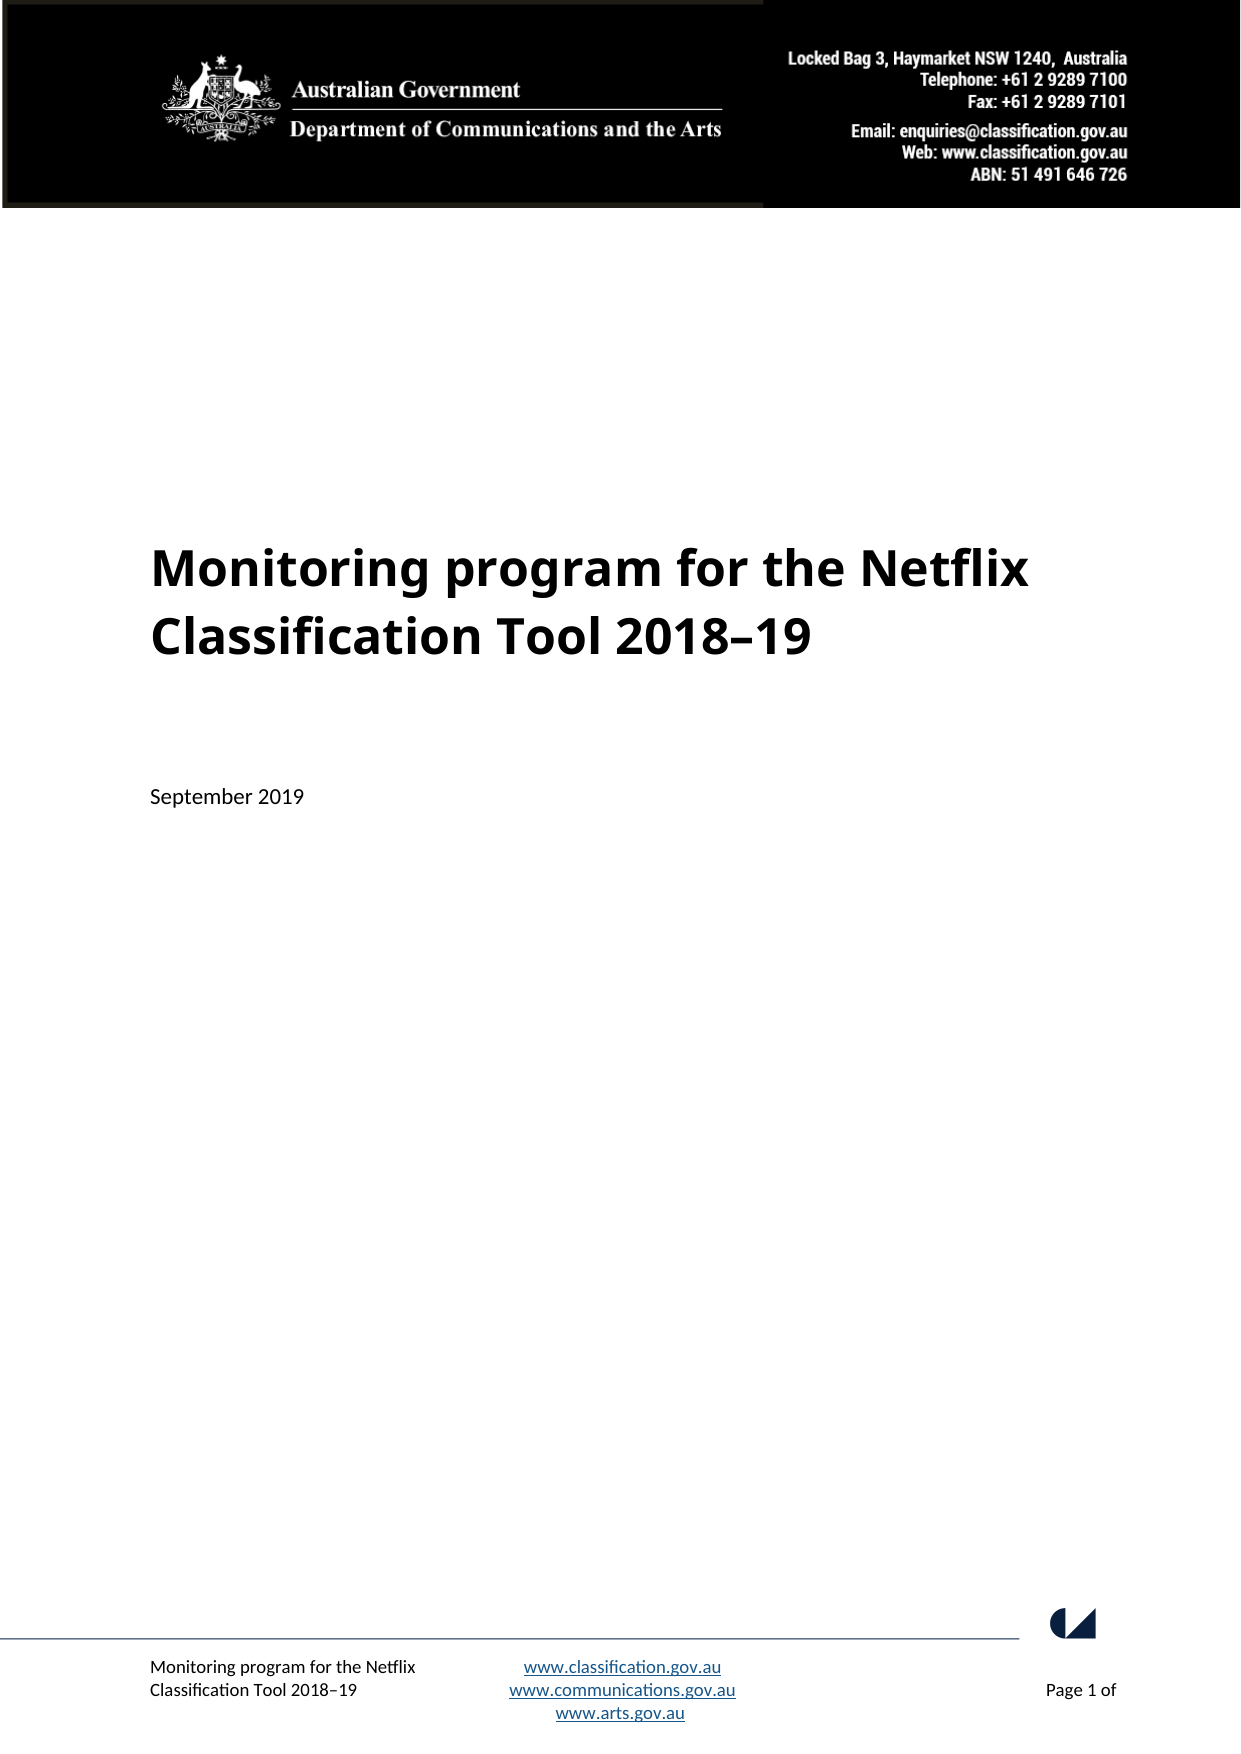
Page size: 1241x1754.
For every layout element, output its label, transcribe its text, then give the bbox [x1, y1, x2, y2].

text September 2019 [150, 782, 1107, 810]
subtitle Monitoring program for the Netflix Classification Tool 2018–19 [150, 533, 1107, 669]
picture [0, 1590, 1241, 1656]
picture [2, 0, 1241, 208]
